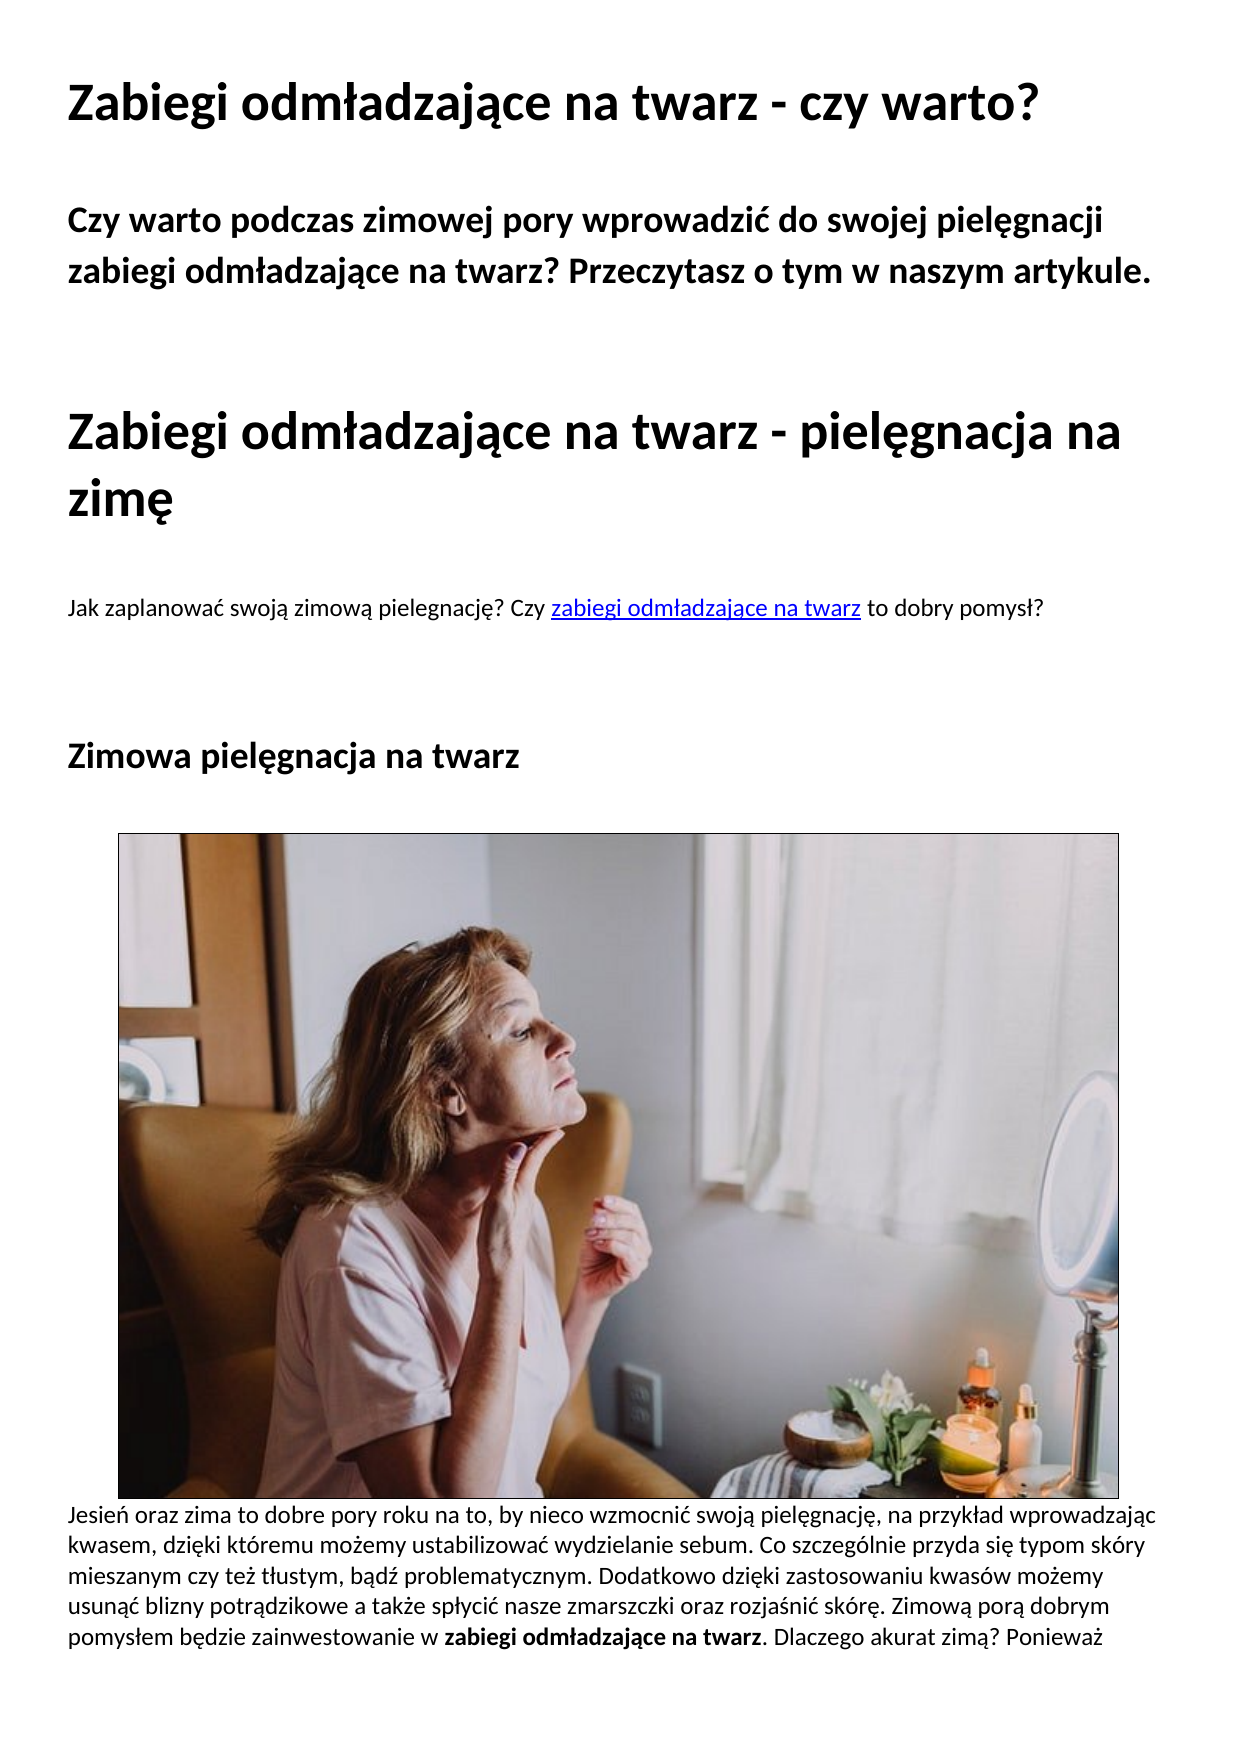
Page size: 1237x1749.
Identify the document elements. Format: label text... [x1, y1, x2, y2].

picture [119, 834, 1118, 1498]
text Zabiegi odmładzające na twarz - czy warto? [68, 68, 1169, 134]
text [68, 1499, 1169, 1651]
text Jak zaplanować swoją zimową pielegnację? Czy zabiegi odmładzające na twarz to dobry pomysł? [68, 592, 1169, 622]
text Czy warto podczas zimowej pory wprowadzić do swojej pielęgnacji zabiegi odmładzające na twarz? Przeczytasz o tym w naszym artykule. [68, 196, 1169, 293]
text Zimowa pielęgnacja na twarz [68, 732, 1169, 778]
text Zabiegi odmładzające na twarz - pielęgnacja na zimę [68, 397, 1169, 529]
